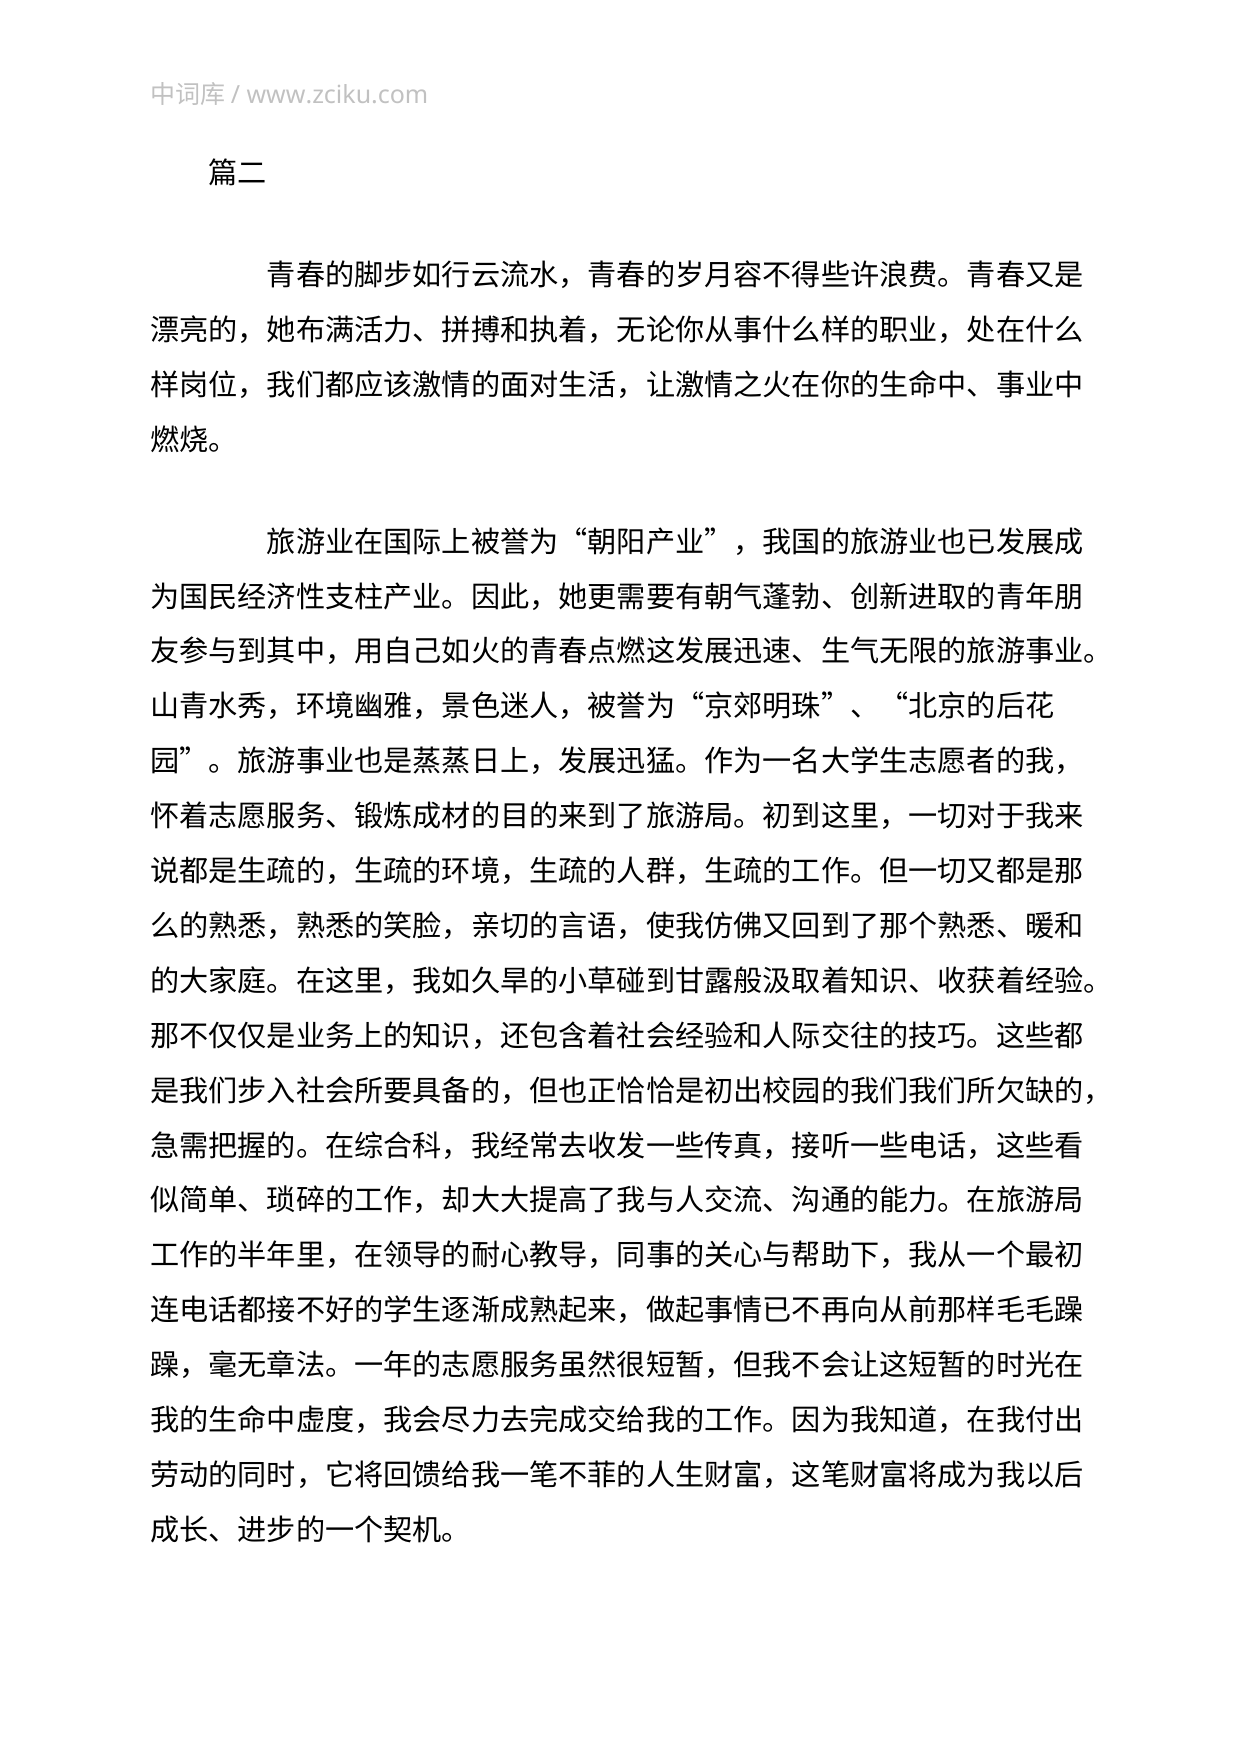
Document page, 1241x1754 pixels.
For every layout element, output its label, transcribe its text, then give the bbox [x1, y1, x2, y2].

text 青春的脚步如行云流水，青春的岁月容不得些许浪费。青春又是漂亮的，她布满活力、拼搏和执着，无论你从事什么样的职业，处在什么样岗位，我们都应该激情的面对生活，让激情之火在你的生命中、事业中燃烧。 [150, 252, 1090, 459]
text 篇二 [150, 150, 1090, 192]
text 旅游业在国际上被誉为“朝阳产业”，我国的旅游业也已发展成为国民经济性支柱产业。因此，她更需要有朝气蓬勃、创新进取的青年朋友参与到其中，用自己如火的青春点燃这发展迅速、生气无限的旅游事业。山青水秀，环境幽雅，景色迷人，被誉为“京郊明珠”、“北京的后花园”。旅游事业也是蒸蒸日上，发展迅猛。作为一名大学生志愿者的我，怀着志愿服务、锻炼成材的目的来到了旅游局。初到这里，一切对于我来说都是生疏的，生疏的环境，生疏的人群，生疏的工作。但一切又都是那么的熟悉，熟悉的笑脸，亲切的言语，使我仿佛又回到了那个熟悉、暖和的大家庭。在这里，我如久旱的小草碰到甘露般汲取着知识、收获着经验。那不仅仅是业务上的知识，还包含着社会经验和人际交往的技巧。这些都是我们步入社会所要具备的，但也正恰恰是初出校园的我们我们所欠缺的，急需把握的。在综合科，我经常去收发一些传真，接听一些电话，这些看似简单、琐碎的工作，却大大提高了我与人交流、沟通的能力。在旅游局工作的半年里，在领导的耐心教导，同事的关心与帮助下，我从一个最初连电话都接不好的学生逐渐成熟起来，做起事情已不再向从前那样毛毛躁躁，毫无章法。一年的志愿服务虽然很短暂，但我不会让这短暂的时光在我的生命中虚度，我会尽力去完成交给我的工作。因为我知道，在我付出劳动的同时，它将回馈给我一笔不菲的人生财富，这笔财富将成为我以后成长、进步的一个契机。 [150, 518, 1090, 1549]
